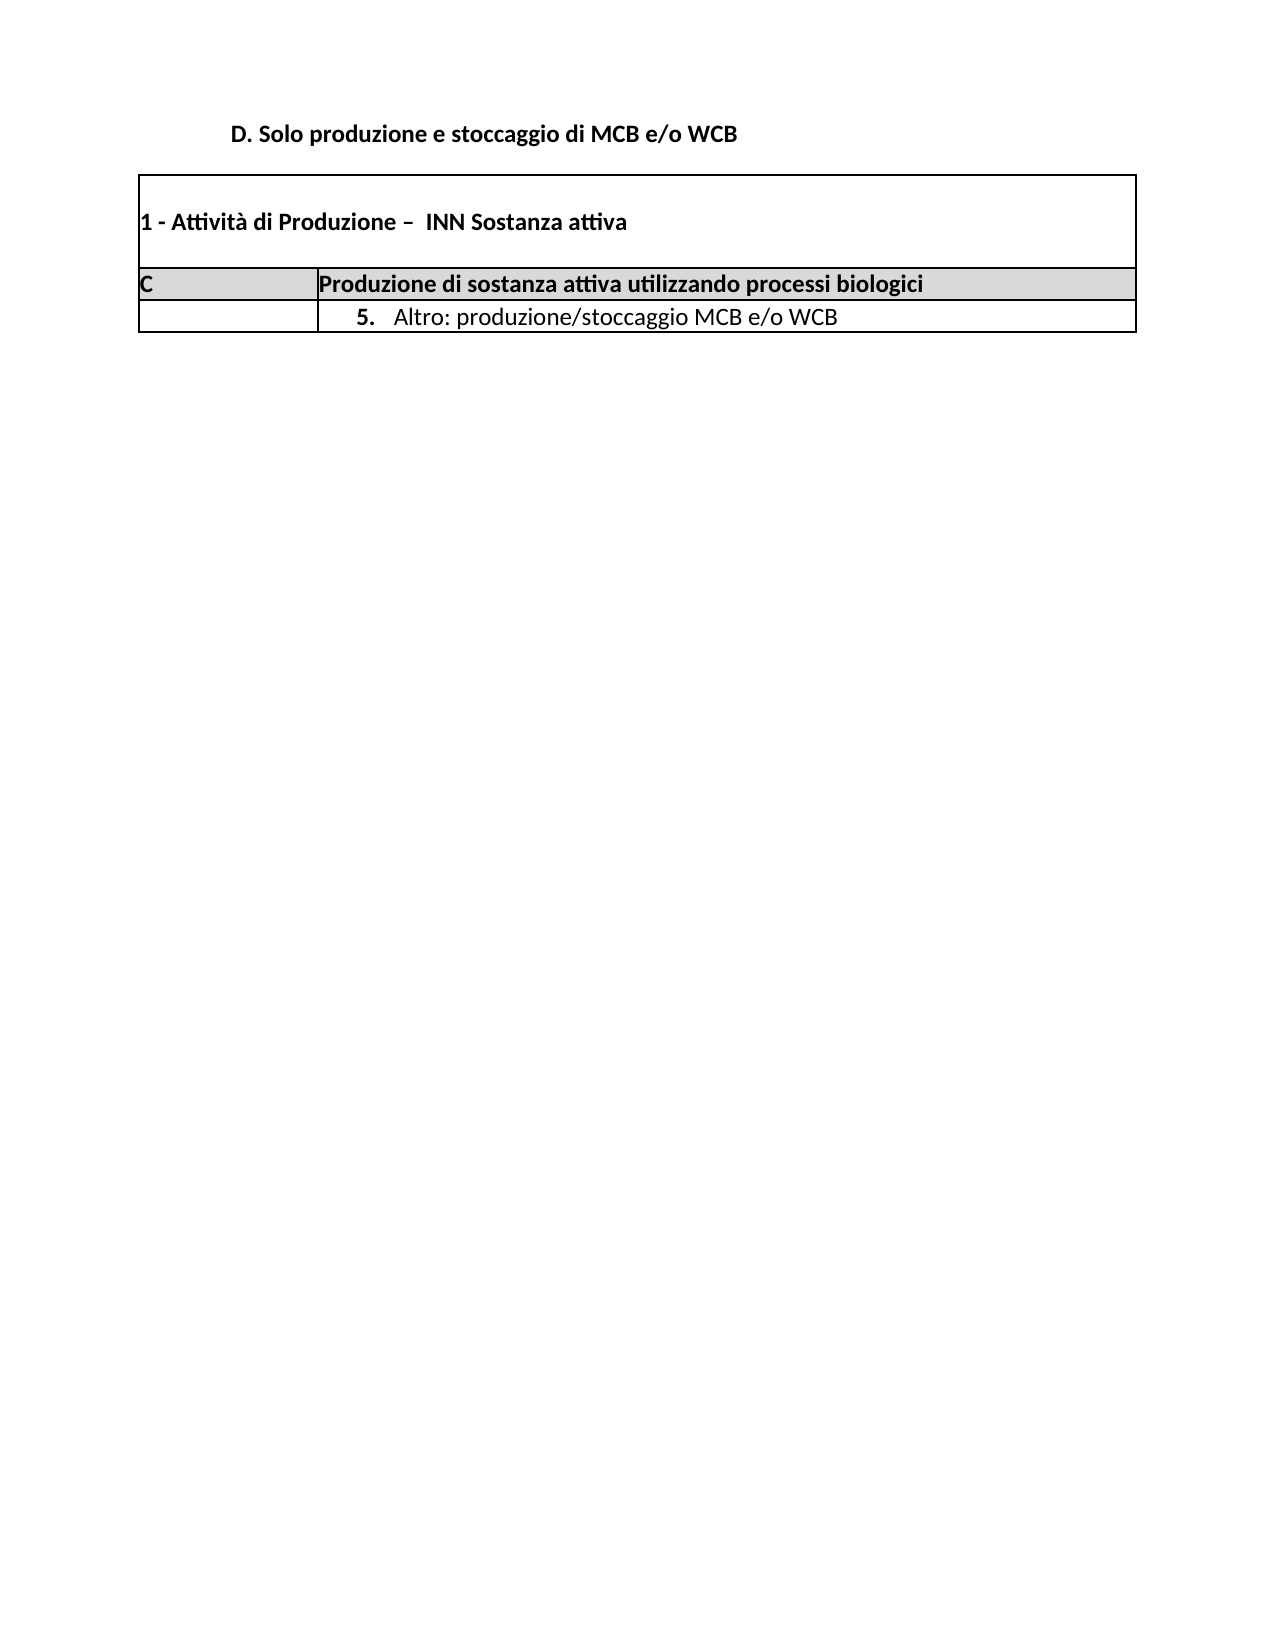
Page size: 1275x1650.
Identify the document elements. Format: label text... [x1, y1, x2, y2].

table_cell C [140, 269, 317, 299]
table_cell Produzione di sostanza attiva utilizzando processi biologici [319, 269, 1135, 299]
table_cell Altro: produzione/stoccaggio MCB e/o WCB [319, 301, 1135, 331]
table_cell [140, 301, 317, 331]
table_header 1 - Attività di Produzione – INN Sostanza attiva [140, 176, 1135, 267]
list D. Solo produzione e stoccaggio di MCB e/o WCB [231, 118, 1157, 149]
